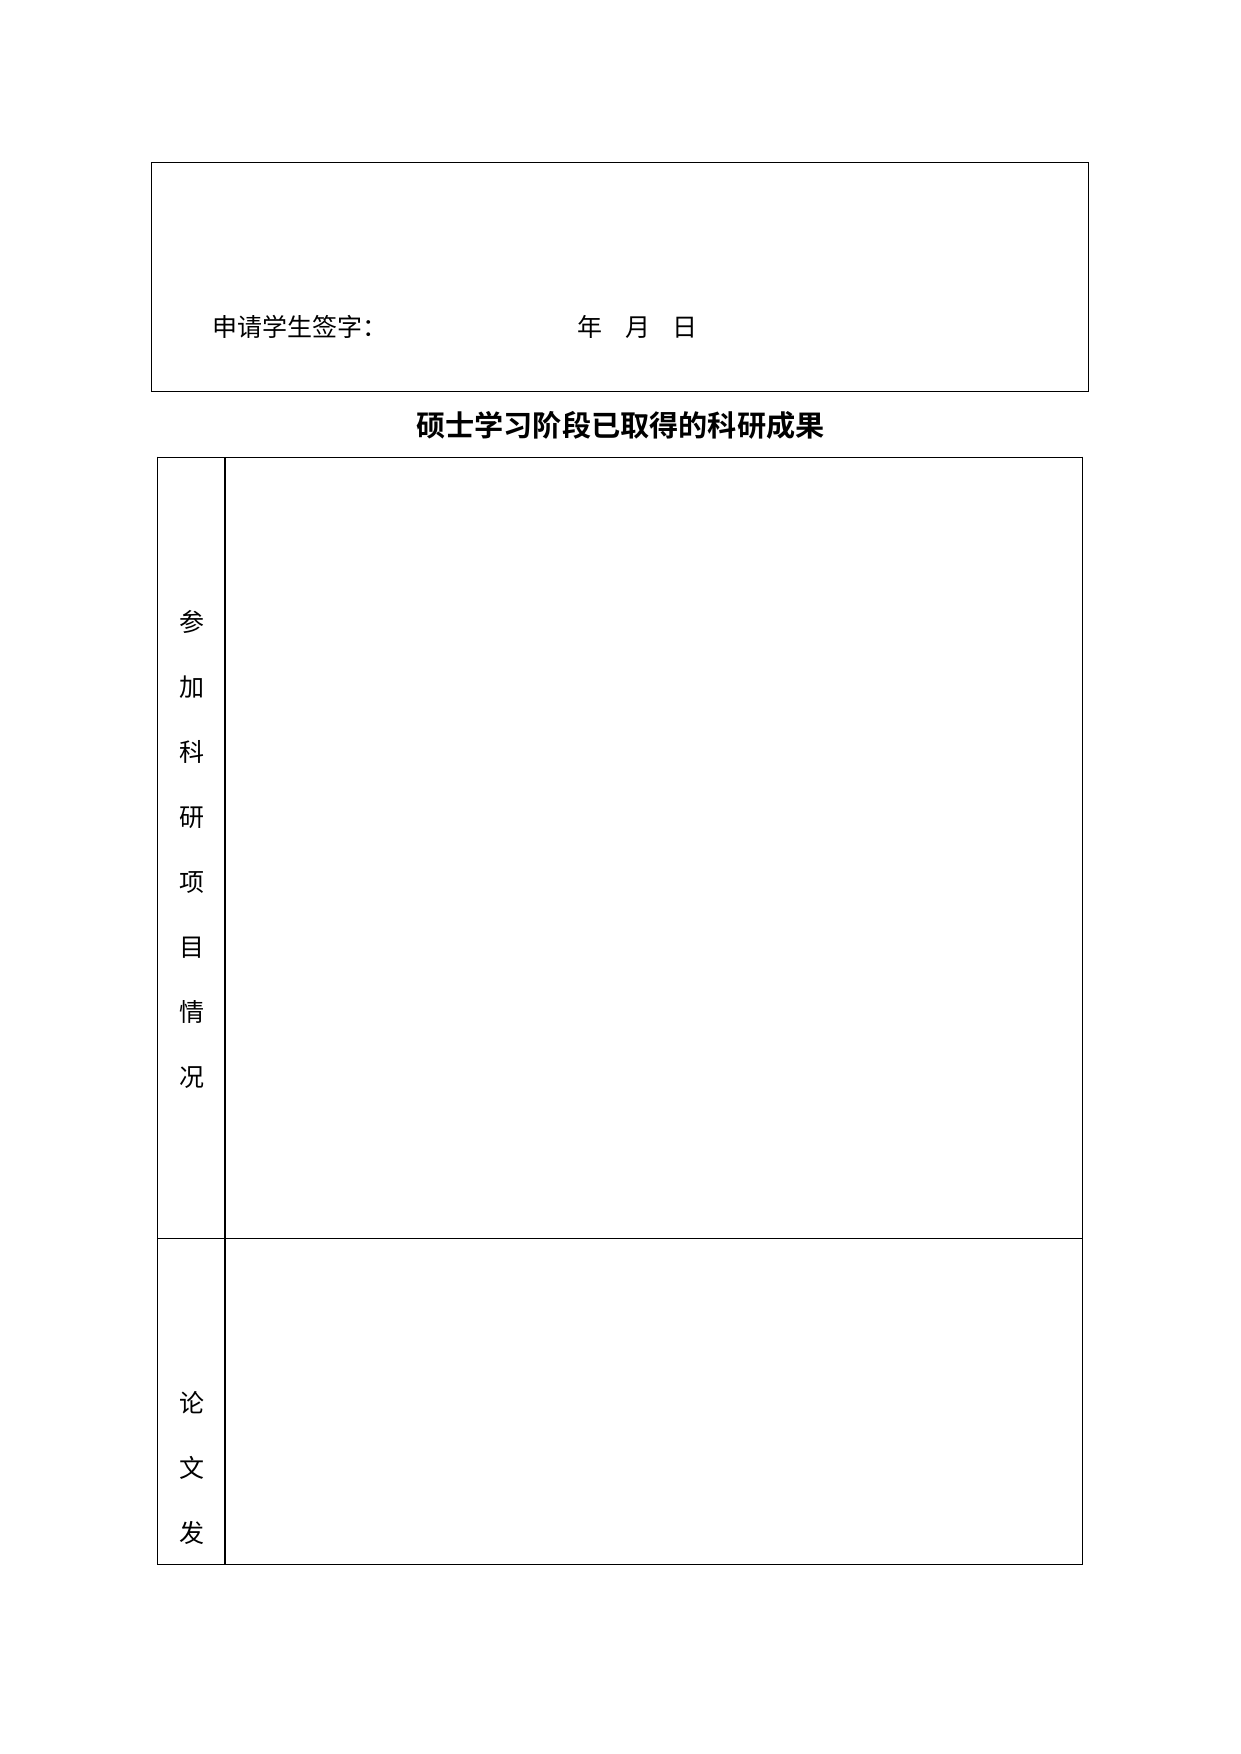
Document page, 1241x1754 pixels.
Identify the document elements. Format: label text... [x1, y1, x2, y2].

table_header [152, 163, 1088, 391]
table_cell 论文发表与接收情况 [158, 1239, 224, 1564]
text 硕士学习阶段已取得的科研成果 [187, 392, 1053, 457]
table_cell [226, 1239, 1082, 1564]
table_header 参加科研项目情况 [158, 458, 224, 1238]
table_header [226, 458, 1082, 1238]
